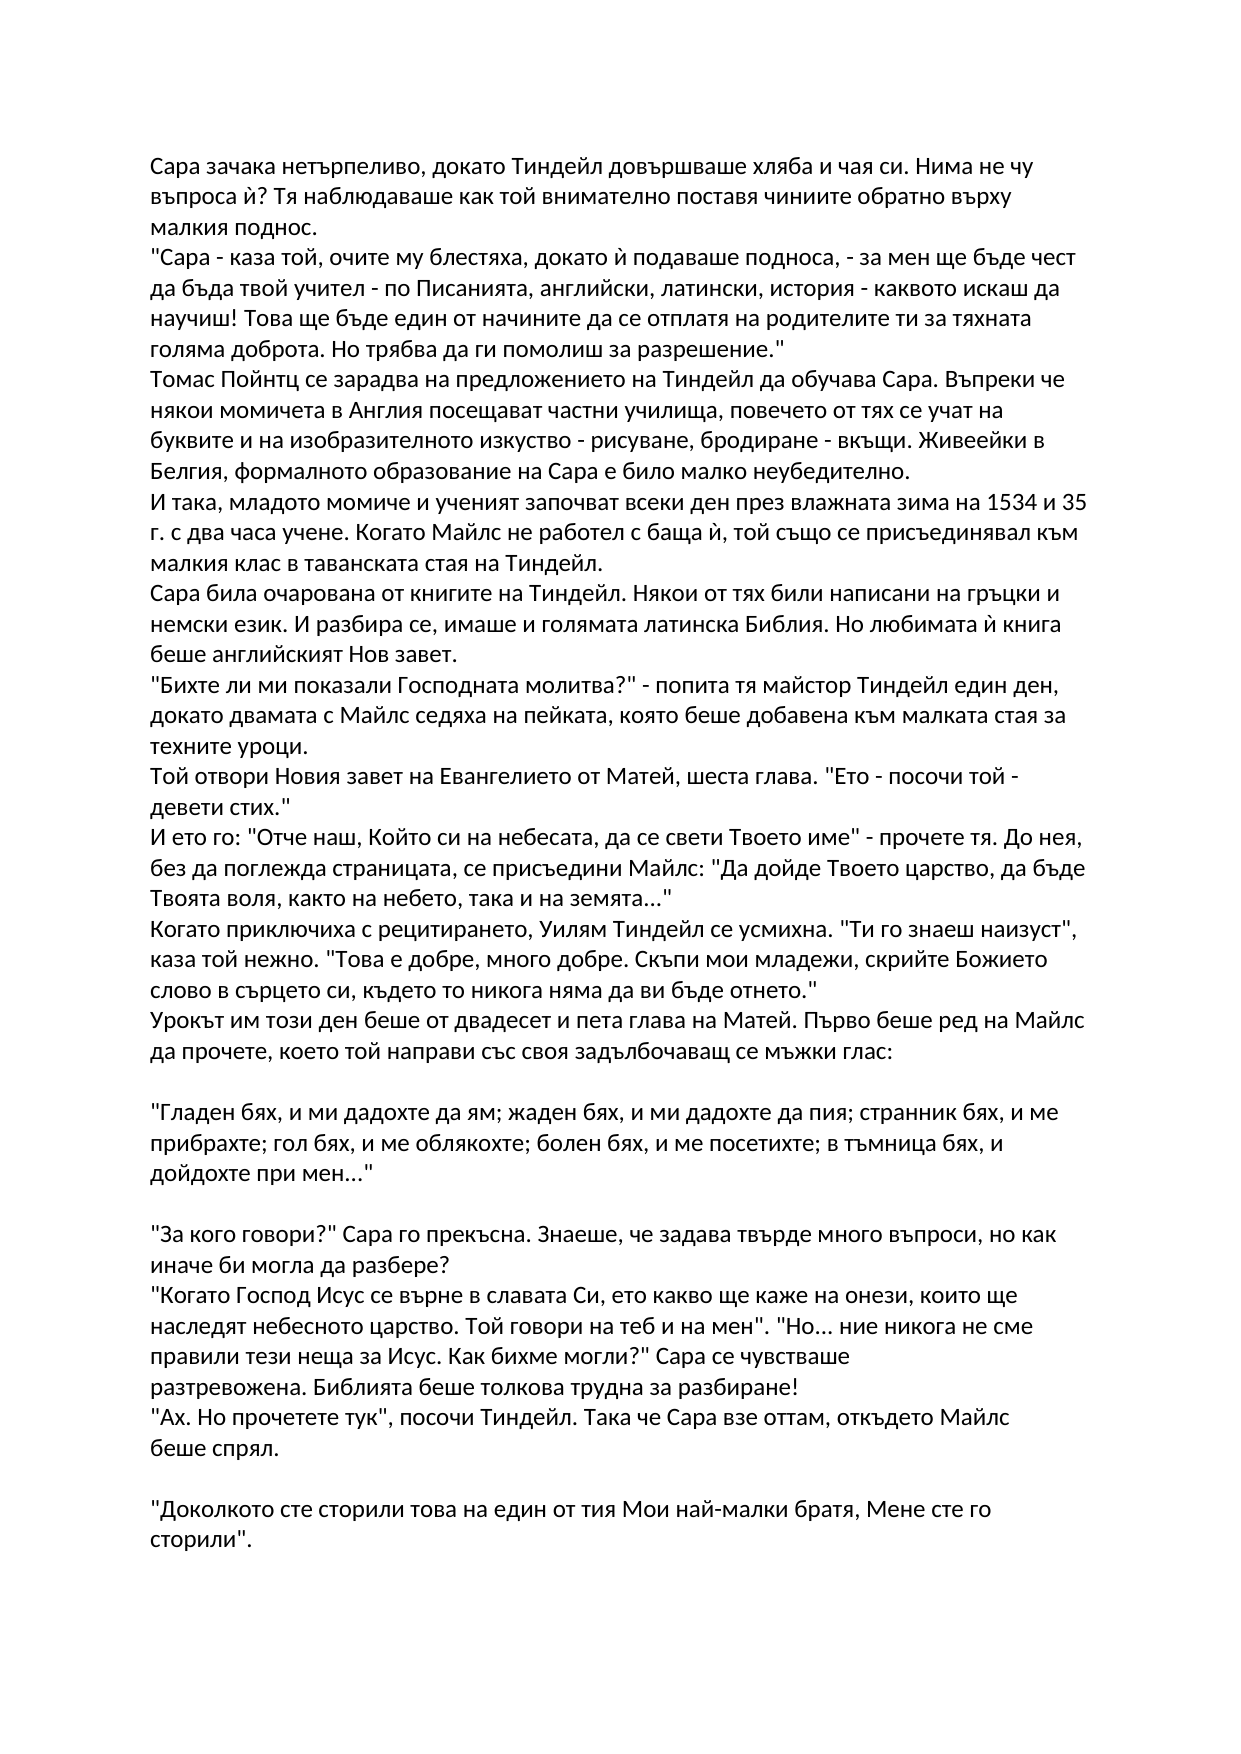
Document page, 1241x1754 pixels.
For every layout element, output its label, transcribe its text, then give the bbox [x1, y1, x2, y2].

text "Когато Господ Исус се върне в славата Си, ето какво ще каже на онези, които ще наследят небесното царство. Той говори на теб и на мен". "Но... ние никога не сме правили тези неща за Исус. Как бихме могли?" Сара се чувстваше [150, 1279, 1090, 1371]
text беше спрял. [150, 1432, 1090, 1462]
text Урокът им този ден беше от двадесет и пета глава на Матей. Първо беше ред на Майлс да прочете, което той направи със своя задълбочаващ се мъжки глас: [150, 1004, 1090, 1066]
text "Ах. Но прочетете тук", посочи Тиндейл. Така че Сара взе оттам, откъдето Майлс [150, 1401, 1090, 1432]
text Той отвори Новия завет на Евангелието от Матей, шеста глава. "Ето - посочи той - девети стих." [150, 760, 1090, 821]
text "Бихте ли ми показали Господната молитва?" - попита тя майстор Тиндейл един ден, докато двамата с Майлс седяха на пейката, която беше добавена към малката стая за техните уроци. [150, 669, 1090, 760]
text И така, младото момиче и ученият започват всеки ден през влажната зима на 1534 и 35 г. с два часа учене. Когато Майлс не работел с баща ѝ, той също се присъединявал към малкия клас в таванската стая на Тиндейл. [150, 486, 1090, 577]
text Когато приключиха с рецитирането, Уилям Тиндейл се усмихна. "Ти го знаеш наизуст", каза той нежно. "Това е добре, много добре. Скъпи мои младежи, скрийте Божието слово в сърцето си, където то никога няма да ви бъде отнето." [150, 913, 1090, 1004]
text Сара зачака нетърпеливо, докато Тиндейл довършваше хляба и чая си. Нима не чу въпроса ѝ? Тя наблюдаваше как той внимателно поставя чиниите обратно върху малкия поднос. [150, 150, 1090, 242]
text "Доколкото сте сторили това на един от тия Мои най-малки братя, Мене сте го сторили". [150, 1493, 1090, 1554]
text разтревожена. Библията беше толкова трудна за разбиране! [150, 1371, 1090, 1401]
text И ето го: "Отче наш, Който си на небесата, да се свети Твоето име" - прочете тя. До нея, без да поглежда страницата, се присъедини Майлс: "Да дойде Твоето царство, да бъде Твоята воля, както на небето, така и на земята..." [150, 821, 1090, 913]
text "Гладен бях, и ми дадохте да ям; жаден бях, и ми дадохте да пия; странник бях, и ме прибрахте; гол бях, и ме облякохте; болен бях, и ме посетихте; в тъмница бях, и дойдохте при мен..." [150, 1096, 1090, 1188]
text Сара била очарована от книгите на Тиндейл. Някои от тях били написани на гръцки и немски език. И разбира се, имаше и голямата латинска Библия. Но любимата ѝ книга беше английският Нов завет. [150, 577, 1090, 669]
text Томас Пойнтц се зарадва на предложението на Тиндейл да обучава Сара. Въпреки че някои момичета в Англия посещават частни училища, повечето от тях се учат на буквите и на изобразителното изкуство - рисуване, бродиране - вкъщи. Живеейки в Белгия, формалното образование на Сара е било малко неубедително. [150, 364, 1090, 486]
text "Сара - каза той, очите му блестяха, докато ѝ подаваше подноса, - за мен ще бъде чест да бъда твой учител - по Писанията, английски, латински, история - каквото искаш да научиш! Това ще бъде един от начините да се отплатя на родителите ти за тяхната голяма доброта. Но трябва да ги помолиш за разрешение." [150, 242, 1090, 364]
text "За кого говори?" Сара го прекъсна. Знаеше, че задава твърде много въпроси, но как иначе би могла да разбере? [150, 1218, 1090, 1279]
